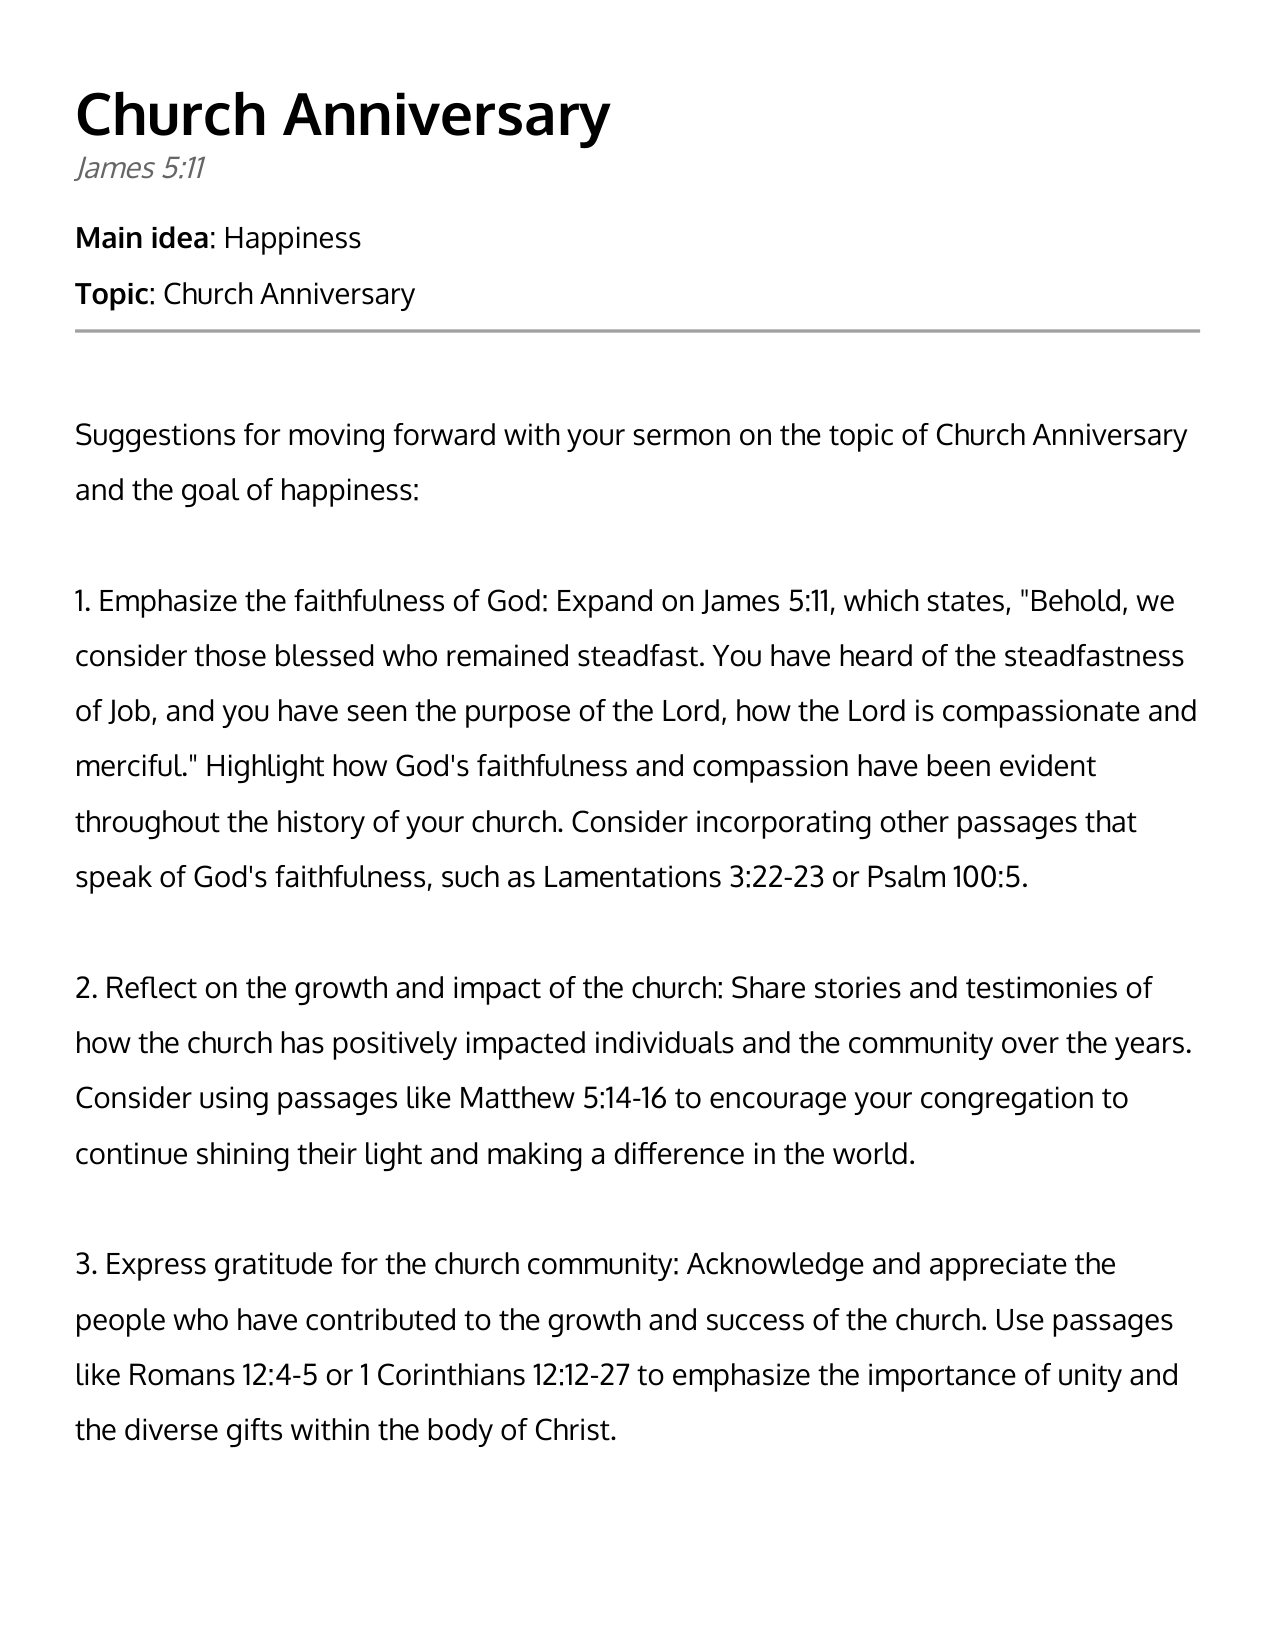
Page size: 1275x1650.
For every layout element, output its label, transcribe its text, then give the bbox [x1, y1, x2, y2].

text Topic: Church Anniversary [75, 274, 1200, 311]
title Church Anniversary [75, 75, 1200, 149]
text 2. Reflect on the growth and impact of the church: Share stories and testimonies of how the church has positively impacted individuals and the community over the years. Consider using passages like Matthew 5:14-16 to encourage your congregation to continue shining their light and making a difference in the world. [75, 968, 1200, 1171]
text 1. Emphasize the faithfulness of God: Expand on James 5:11, which states, "Behold, we consider those blessed who remained steadfast. You have heard of the steadfastness of Job, and you have seen the purpose of the Lord, how the Lord is compassionate and merciful." Highlight how God's faithfulness and compassion have been evident throughout the history of your church. Consider incorporating other passages that speak of God's faithfulness, such as Lamentations 3:22-23 or Psalm 100:5. [75, 581, 1200, 894]
subtitle James 5:11 [75, 149, 1200, 186]
text Main idea: Happiness [75, 219, 1200, 256]
text 3. Express gratitude for the church community: Acknowledge and appreciate the people who have contributed to the growth and success of the church. Use passages like Romans 12:4-5 or 1 Corinthians 12:12-27 to emphasize the importance of unity and the diverse gifts within the body of Christ. [75, 1245, 1200, 1447]
text Suggestions for moving forward with your sermon on the topic of Church Anniversary and the goal of happiness: [75, 415, 1200, 507]
